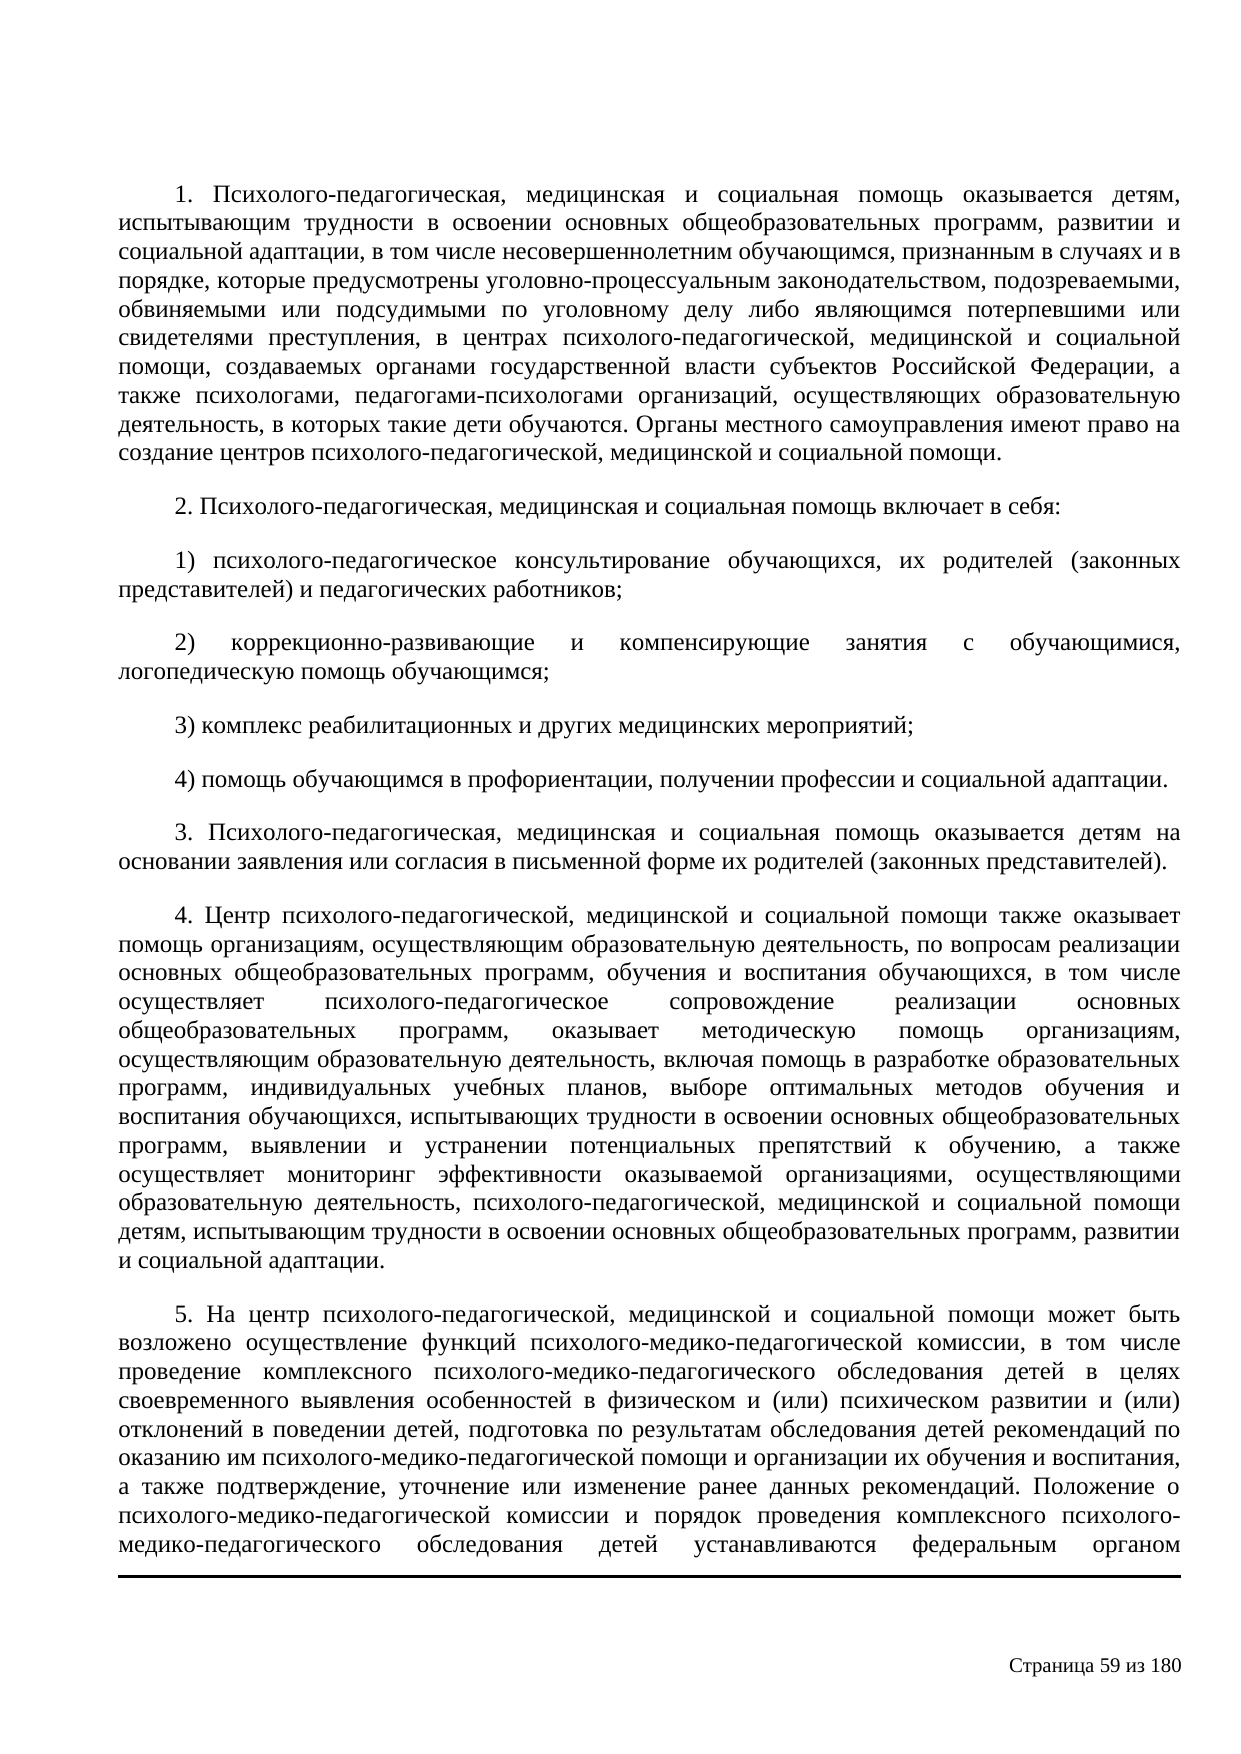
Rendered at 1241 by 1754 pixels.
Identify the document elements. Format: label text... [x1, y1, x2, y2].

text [118, 1299, 1181, 1557]
text 1) психолого-педагогическое консультирование обучающихся, их родителей (законных представителей) и педагогических работников; [118, 545, 1181, 602]
text 4) помощь обучающимся в профориентации, получении профессии и социальной адаптации. [118, 764, 1181, 792]
text 3. Психолого-педагогическая, медицинская и социальная помощь оказывается детям на основании заявления или согласия в письменной форме их родителей (законных представителей). [118, 817, 1181, 875]
text 3) комплекс реабилитационных и других медицинских мероприятий; [118, 710, 1181, 739]
text 4. Центр психолого-педагогической, медицинской и социальной помощи также оказывает помощь организациям, осуществляющим образовательную деятельность, по вопросам реализации основных общеобразовательных программ, обучения и воспитания обучающихся, в том числе осуществляет психолого-педагогическое сопровождение реализации основных общеобразовательных программ, оказывает методическую помощь организациям, осуществляющим образовательную деятельность, включая помощь в разработке образовательных программ, индивидуальных учебных планов, выборе оптимальных методов обучения и воспитания обучающихся, испытывающих трудности в освоении основных общеобразовательных программ, выявлении и устранении потенциальных препятствий к обучению, а также осуществляет мониторинг эффективности оказываемой организациями, осуществляющими образовательную деятельность, психолого-педагогической, медицинской и социальной помощи детям, испытывающим трудности в освоении основных общеобразовательных программ, развитии и социальной адаптации. [118, 900, 1181, 1274]
text 2) коррекционно-развивающие и компенсирующие занятия с обучающимися, логопедическую помощь обучающимся; [118, 627, 1181, 685]
text 2. Психолого-педагогическая, медицинская и социальная помощь включает в себя: [118, 491, 1181, 520]
text 1. Психолого-педагогическая, медицинская и социальная помощь оказывается детям, испытывающим трудности в освоении основных общеобразовательных программ, развитии и социальной адаптации, в том числе несовершеннолетним обучающимся, признанным в случаях и в порядке, которые предусмотрены уголовно-процессуальным законодательством, подозреваемыми, обвиняемыми или подсудимыми по уголовному делу либо являющимся потерпевшими или свидетелями преступления, в центрах психолого-педагогической, медицинской и социальной помощи, создаваемых органами государственной власти субъектов Российской Федерации, а также психологами, педагогами-психологами организаций, осуществляющих образовательную деятельность, в которых такие дети обучаются. Органы местного самоуправления имеют право на создание центров психолого-педагогической, медицинской и социальной помощи. [118, 179, 1181, 466]
